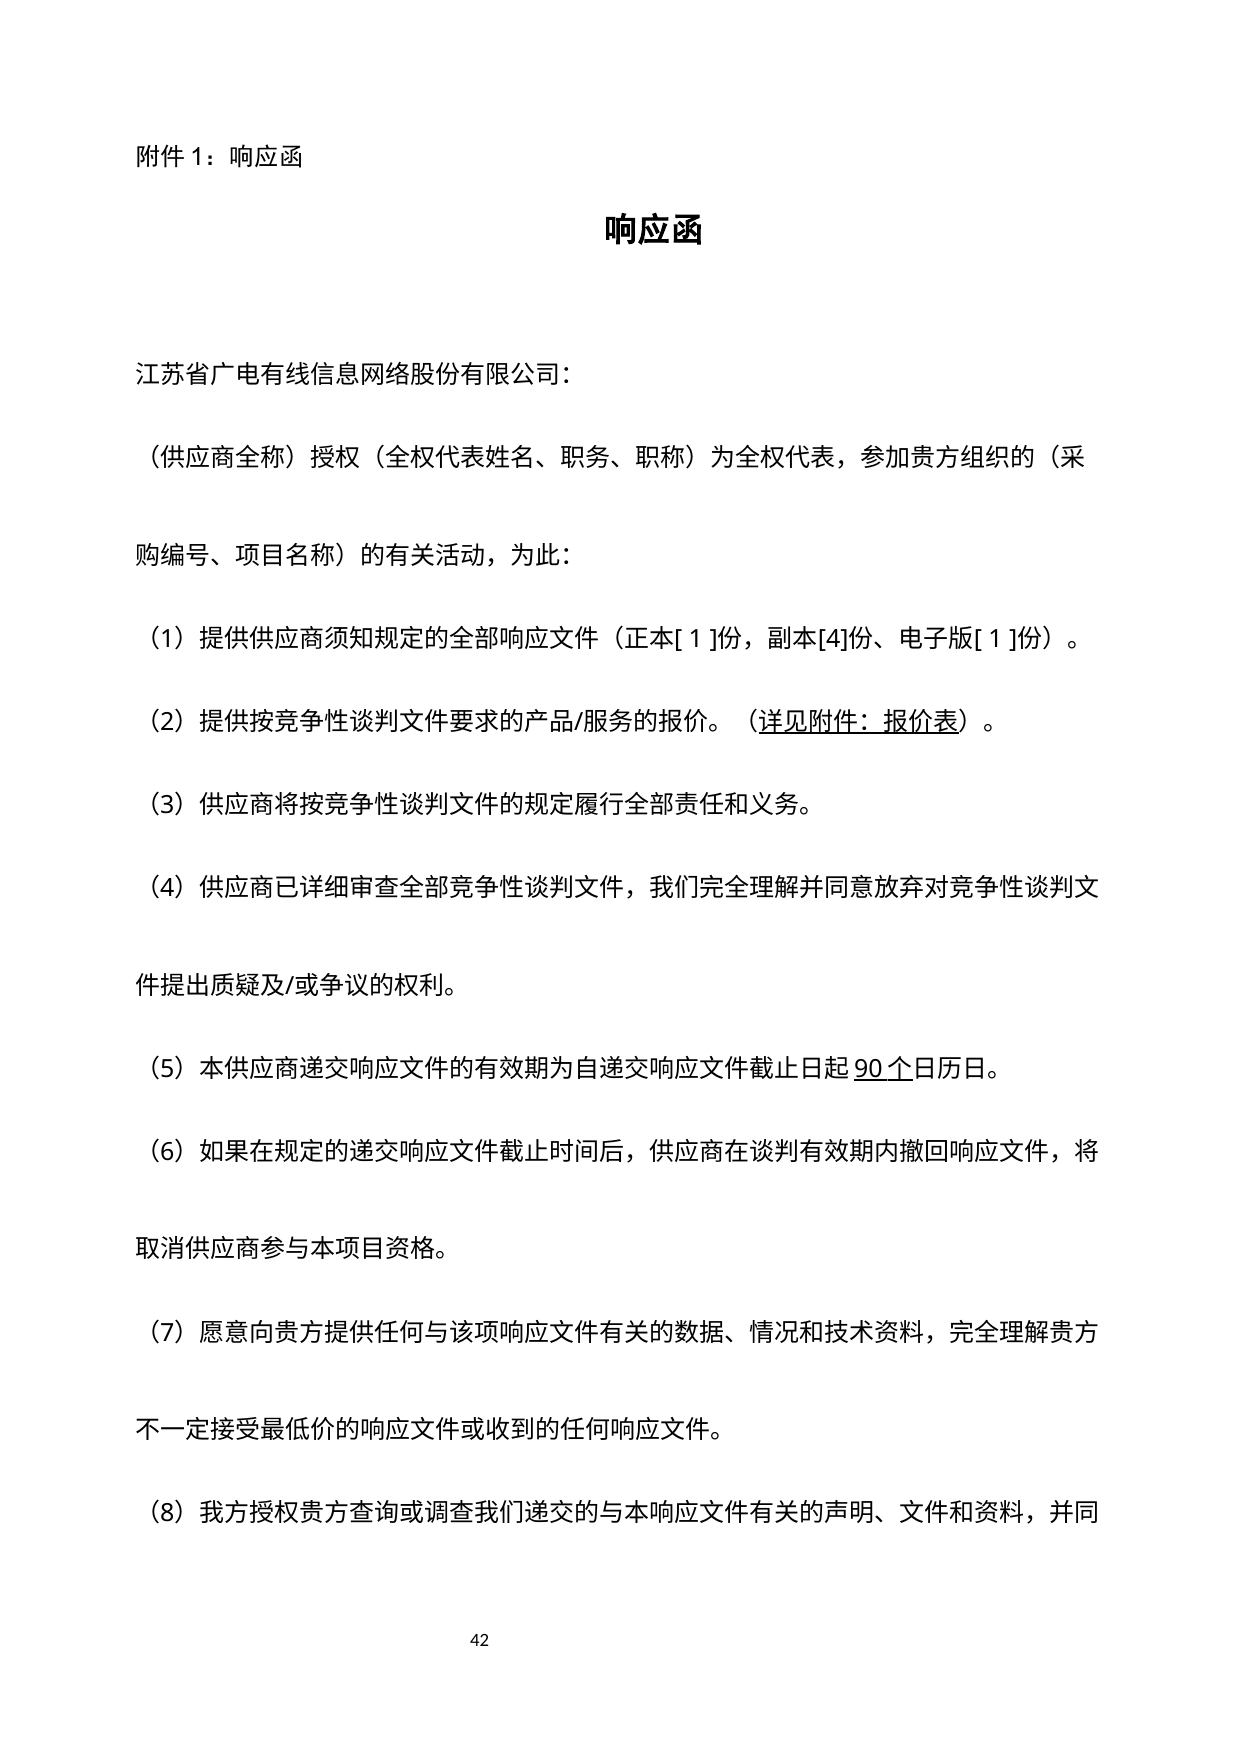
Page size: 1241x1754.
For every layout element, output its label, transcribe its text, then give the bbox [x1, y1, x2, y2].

text （1）提供供应商须知规定的全部响应文件（正本[ 1 ]份，副本[4]份、电子版[ 1 ]份）。 [135, 604, 1106, 669]
text （7）愿意向贵方提供任何与该项响应文件有关的数据、情况和技术资料，完全理解贵方不一定接受最低价的响应文件或收到的任何响应文件。 [135, 1298, 1106, 1460]
subtitle 附件1：响应函 [135, 125, 1084, 175]
text （6）如果在规定的递交响应文件截止时间后，供应商在谈判有效期内撤回响应文件，将取消供应商参与本项目资格。 [135, 1117, 1106, 1279]
text （5）本供应商递交响应文件的有效期为自递交响应文件截止日起90个日历日。 [135, 1034, 1106, 1099]
text （3）供应商将按竞争性谈判文件的规定履行全部责任和义务。 [135, 770, 1106, 835]
text （供应商全称）授权（全权代表姓名、职务、职称）为全权代表，参加贵方组织的（采购编号、项目名称）的有关活动，为此： [135, 423, 1106, 586]
text （2）提供按竞争性谈判文件要求的产品/服务的报价。（详见附件：报价表）。 [135, 687, 1106, 752]
text （4）供应商已详细审查全部竞争性谈判文件，我们完全理解并同意放弃对竞争性谈判文件提出质疑及/或争议的权利。 [135, 853, 1106, 1016]
text 江苏省广电有线信息网络股份有限公司： [135, 340, 1106, 405]
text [135, 1478, 1106, 1543]
text 响应函 [157, 207, 1084, 245]
